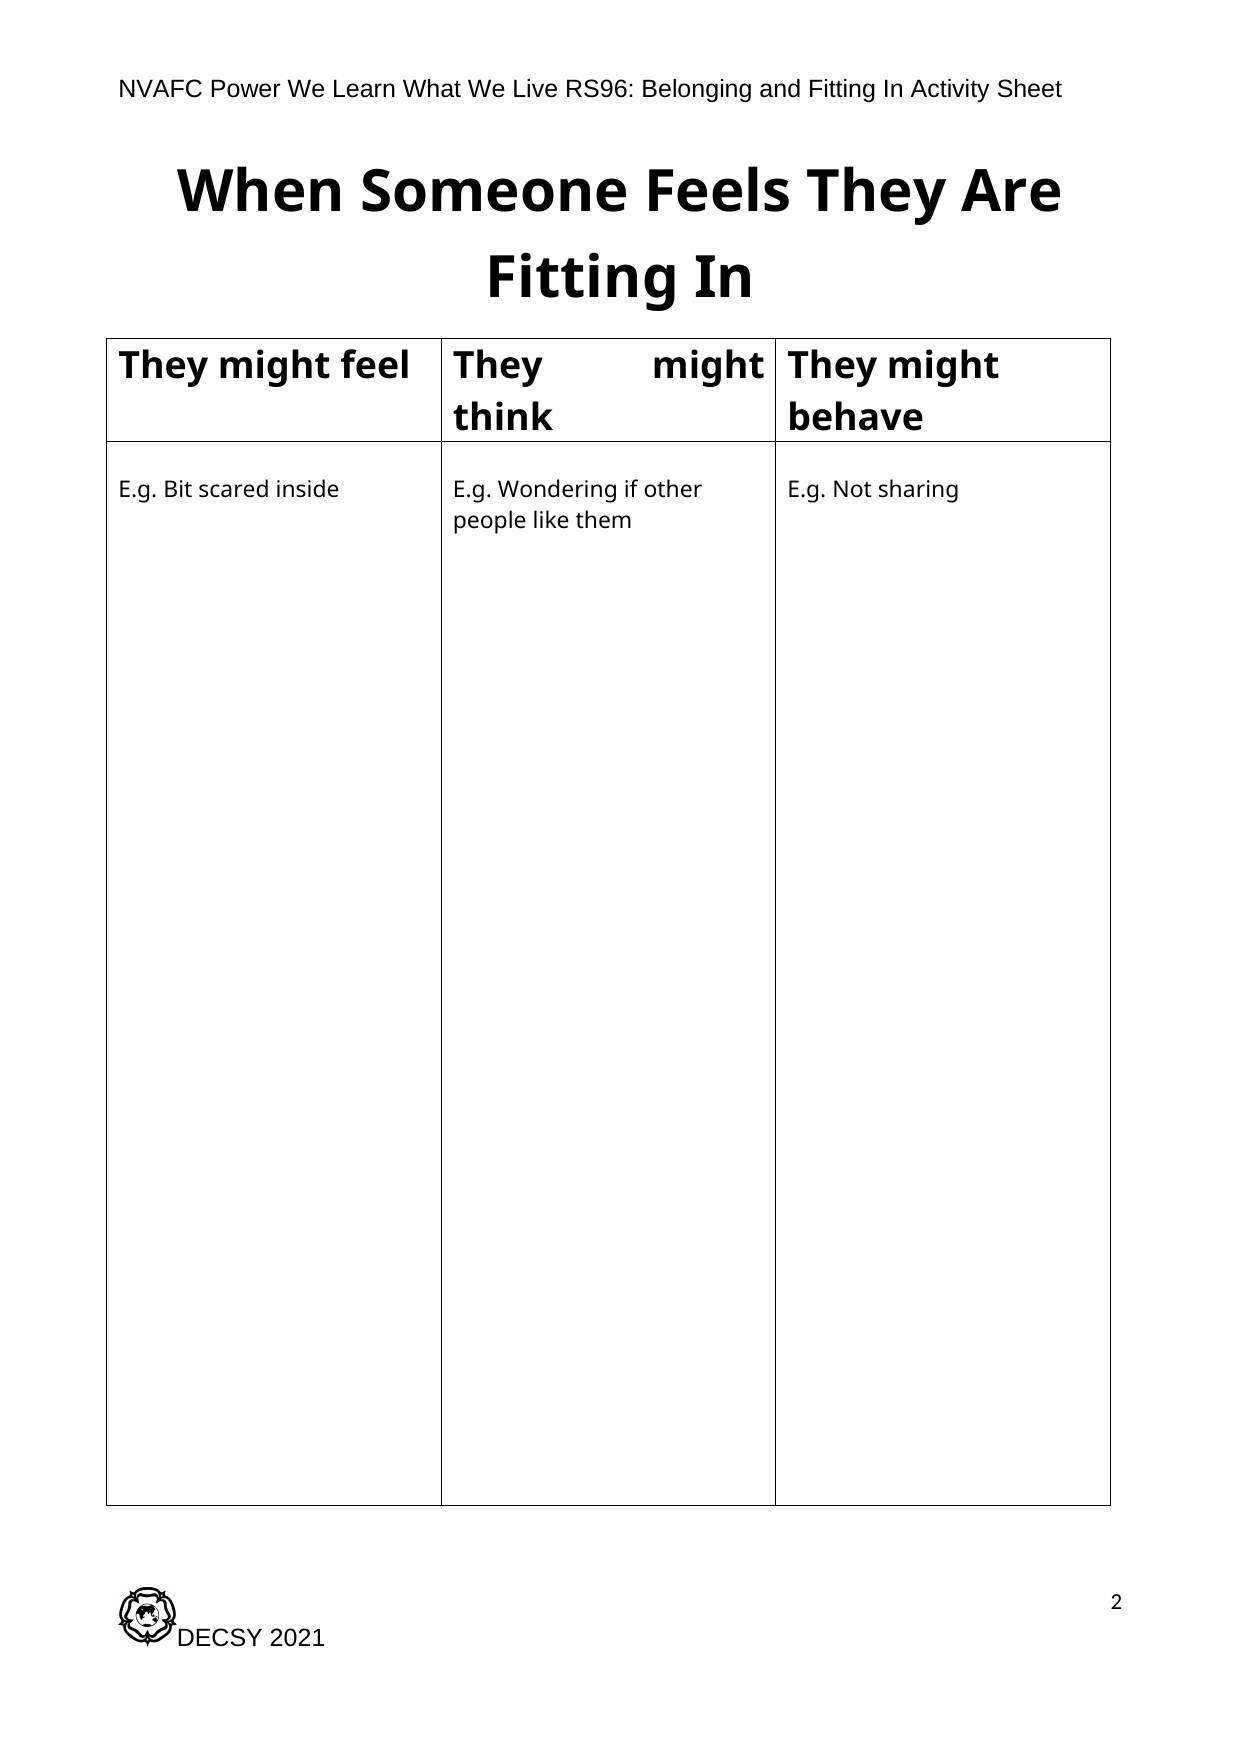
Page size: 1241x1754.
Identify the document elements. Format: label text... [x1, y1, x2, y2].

table_header They might feel [107, 339, 441, 441]
table_cell E.g. Bit scared inside [107, 442, 441, 1504]
table_header They might behave [776, 339, 1110, 441]
text When Someone Feels They Are Fitting In [118, 149, 1122, 315]
table_cell E.g. Not sharing [776, 442, 1110, 1504]
table_header They might think [442, 339, 775, 441]
table_cell E.g. Wondering if other people like them [442, 442, 775, 1504]
picture [118, 1587, 177, 1647]
